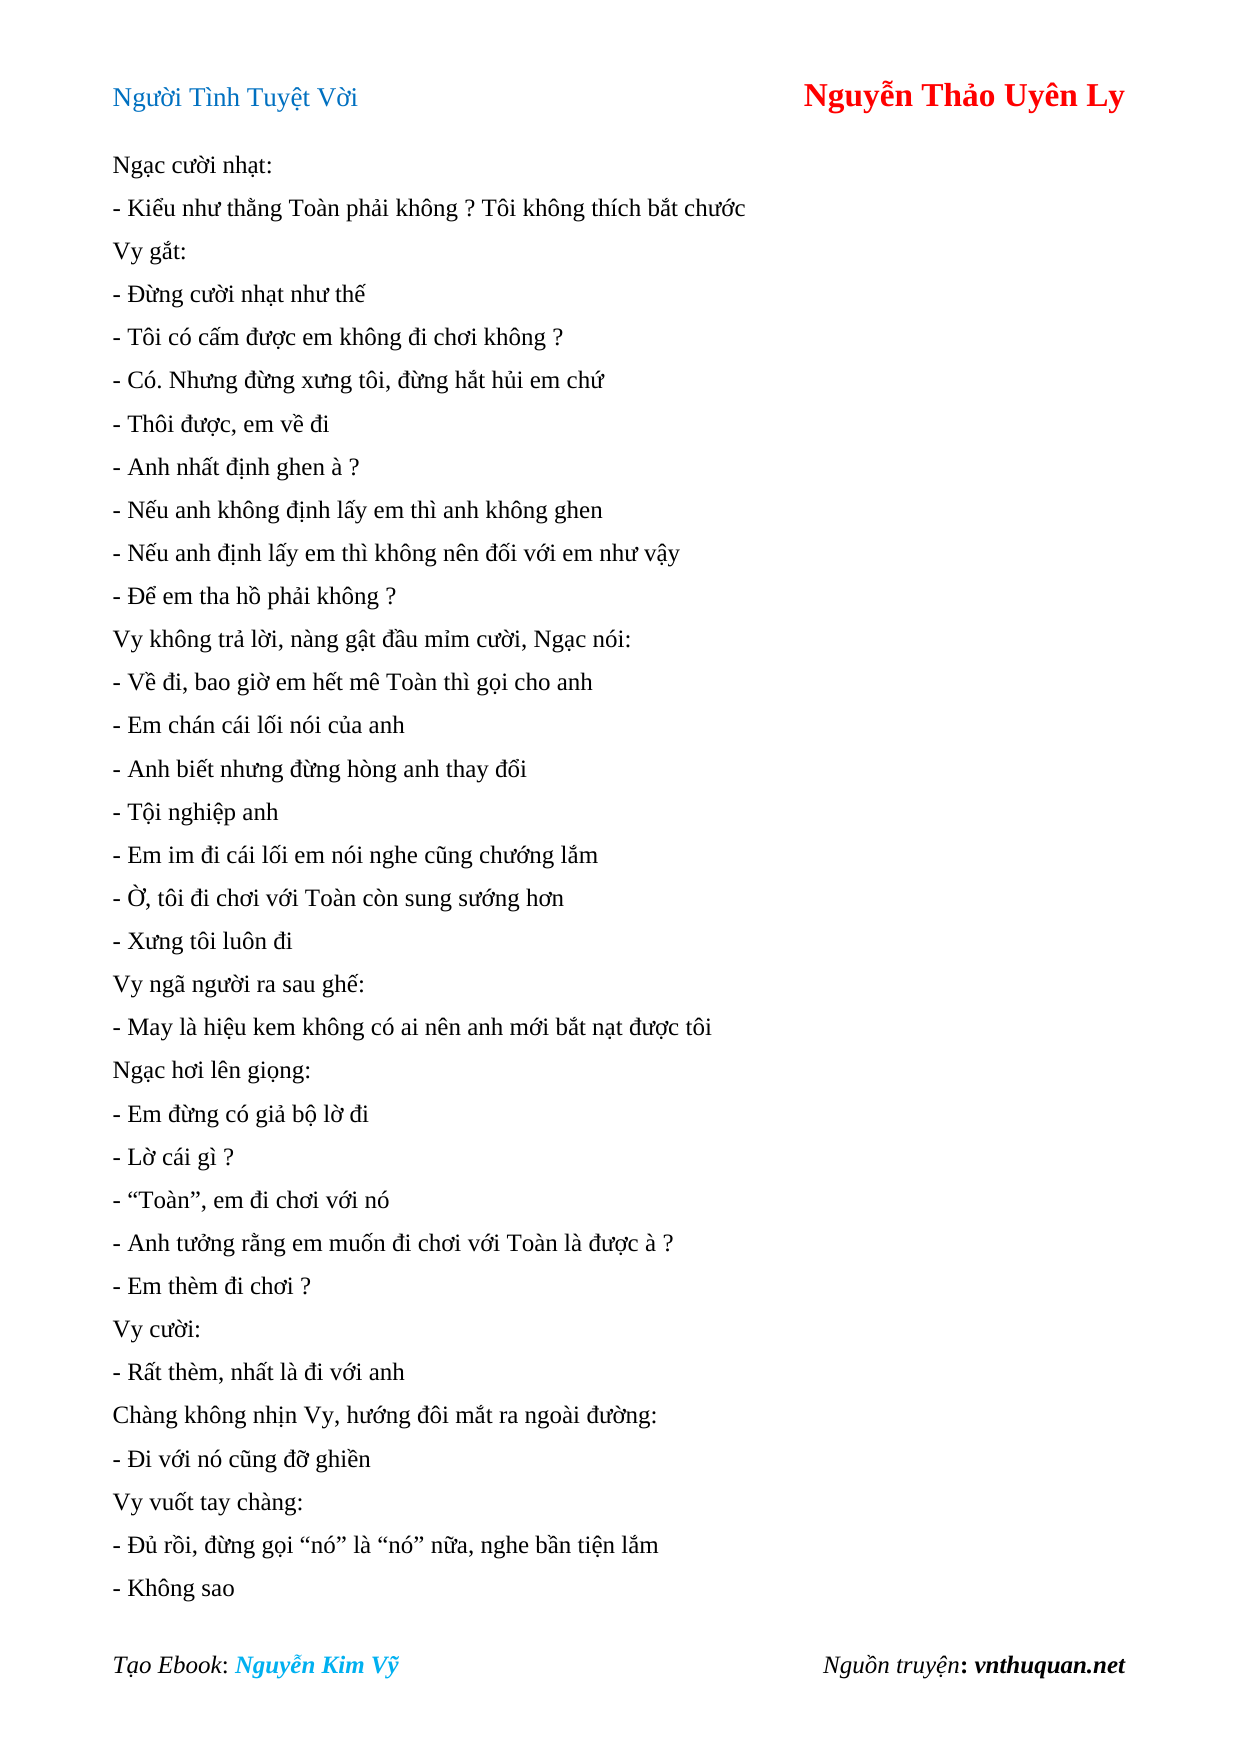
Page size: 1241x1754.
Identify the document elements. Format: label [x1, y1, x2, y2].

text [112, 150, 1128, 1602]
